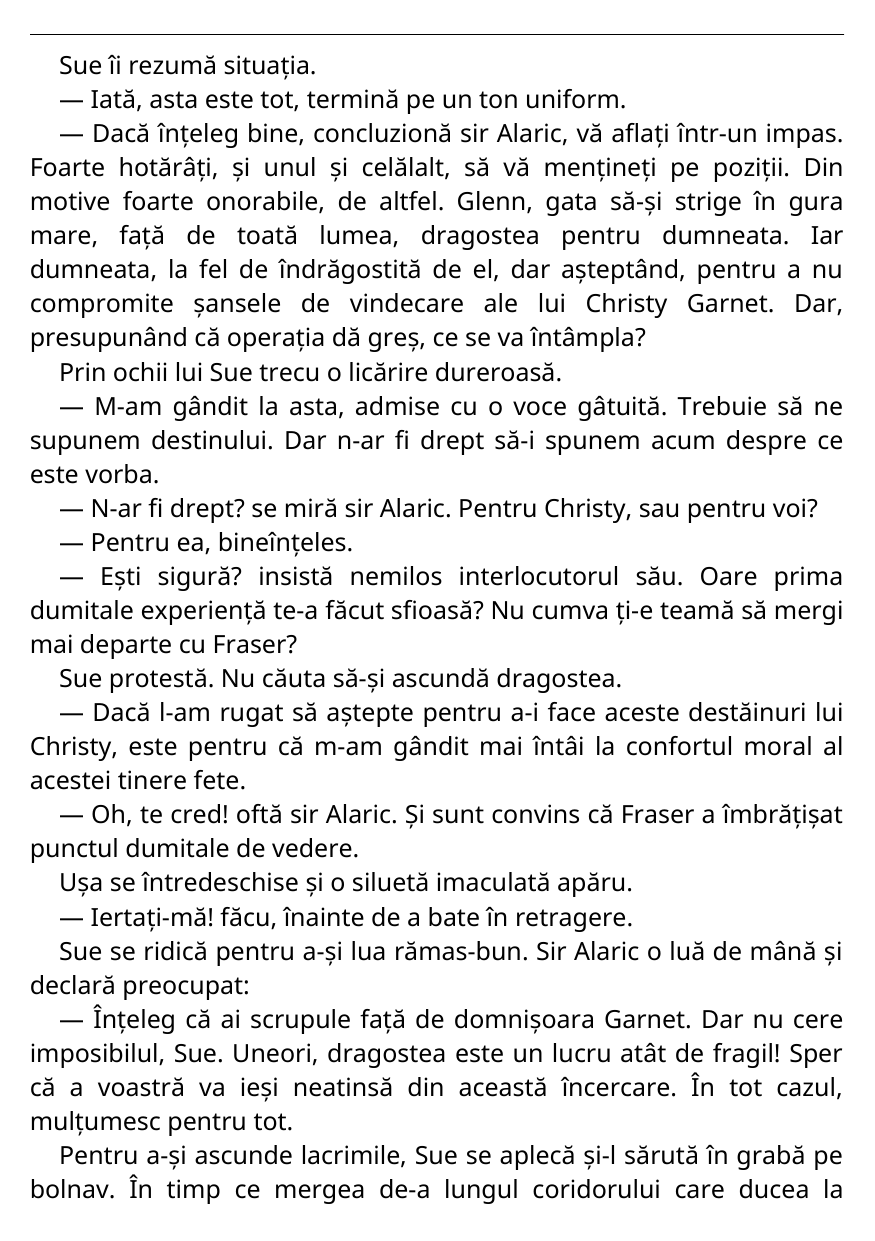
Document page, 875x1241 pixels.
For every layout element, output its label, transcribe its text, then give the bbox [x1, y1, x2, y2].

text — Eşti sigură? insistă nemilos interlocutorul său. Oare prima dumitale experienţă te-a făcut sfioasă? Nu cumva ţi-e teamă să mergi mai departe cu Fraser? [29, 558, 844, 661]
text — Înţeleg că ai scrupule faţă de domnişoara Garnet. Dar nu cere imposibilul, Sue. Uneori, dragostea este un lucru atât de fragil! Sper că a voastră va ieşi neatinsă din această încercare. În tot cazul, mulţumesc pentru tot. [29, 1001, 844, 1138]
text — Oh, te cred! oftă sir Alaric. Şi sunt convins că Fraser a îmbrăţişat punctul dumitale de vedere. [29, 797, 844, 865]
text Sue îi rezumă situaţia. [29, 48, 844, 82]
text — Dacă l-am rugat să aştepte pentru a-i face aceste destăinuri lui Christy, este pentru că m-am gândit mai întâi la confortul moral al acestei tinere fete. [29, 695, 844, 797]
text — Dacă înţeleg bine, concluzionă sir Alaric, vă aflaţi într-un impas. Foarte hotărâţi, şi unul şi celălalt, să vă menţineţi pe poziţii. Din motive foarte onorabile, de altfel. Glenn, gata să-şi strige în gura mare, faţă de toată lumea, dragostea pentru dumneata. Iar dumneata, la fel de îndrăgostită de el, dar aşteptând, pentru a nu compromite şansele de vindecare ale lui Christy Garnet. Dar, presupunând că operaţia dă greş, ce se va întâmpla? [29, 116, 844, 354]
text Sue se ridică pentru a-şi lua rămas-bun. Sir Alaric o luă de mână şi declară preocupat: [29, 933, 844, 1001]
text — N-ar fi drept? se miră sir Alaric. Pentru Christy, sau pentru voi? [29, 490, 844, 524]
text — Pentru ea, bineînţeles. [29, 524, 844, 558]
text Uşa se întredeschise şi o siluetă imaculată apăru. [29, 865, 844, 899]
text — Iată, asta este tot, termină pe un ton uniform. [29, 82, 844, 116]
text — Iertaţi-mă! făcu, înainte de a bate în retragere. [29, 899, 844, 933]
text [29, 1138, 844, 1206]
text Prin ochii lui Sue trecu o licărire dureroasă. [29, 354, 844, 388]
text — M-am gândit la asta, admise cu o voce gâtuită. Trebuie să ne supunem destinului. Dar n-ar fi drept să-i spunem acum despre ce este vorba. [29, 388, 844, 490]
text Sue protestă. Nu căuta să-şi ascundă dragostea. [29, 661, 844, 695]
